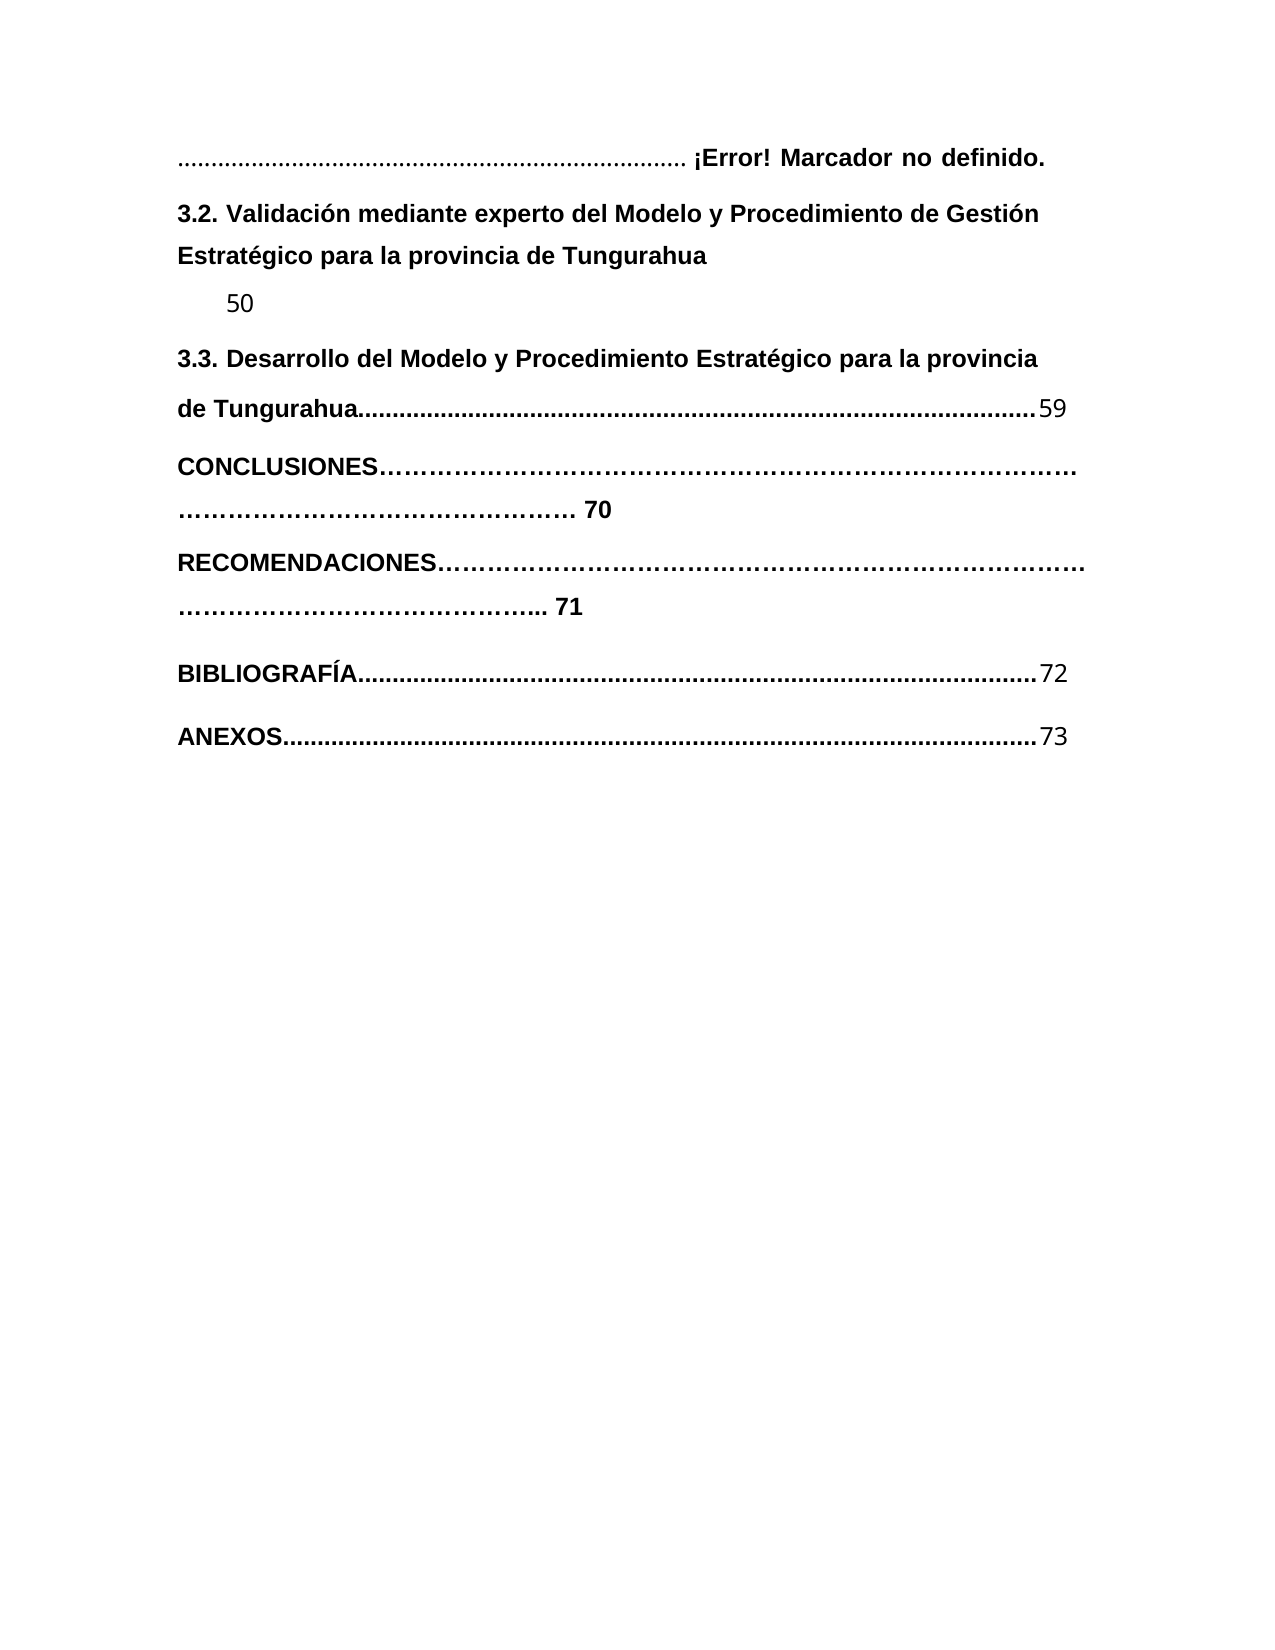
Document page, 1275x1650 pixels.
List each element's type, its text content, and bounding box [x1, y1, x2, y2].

subtitle RECOMENDACIONES…………………………………………………………………… [177, 548, 1110, 577]
subtitle BIBLIOGRAFÍA 72 [177, 655, 1110, 689]
subtitle CONCLUSIONES………………………………………………………………………… [177, 452, 1110, 480]
text ANEXOS 73 [177, 719, 1110, 753]
text ……………………………………... 71 [177, 592, 1110, 620]
text ………………………………………… 70 [177, 495, 1110, 524]
